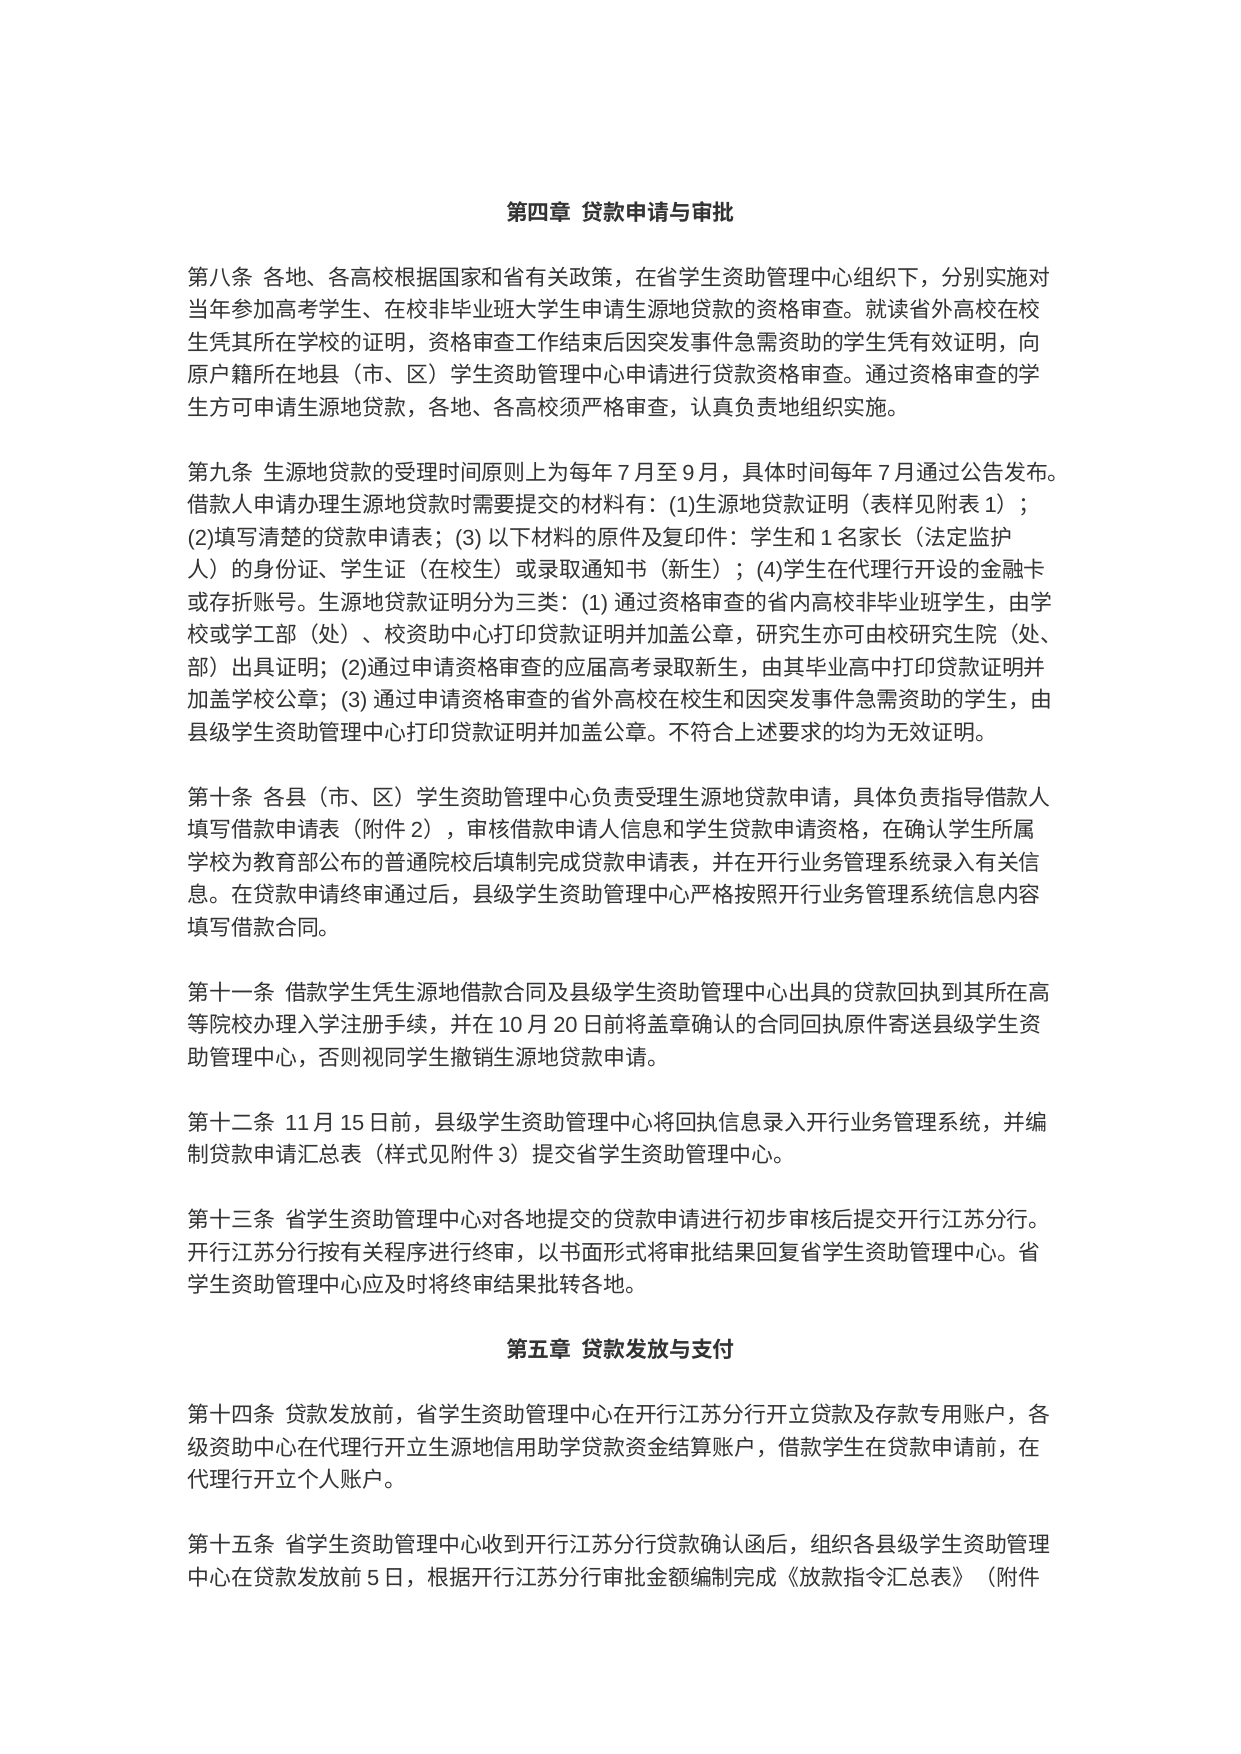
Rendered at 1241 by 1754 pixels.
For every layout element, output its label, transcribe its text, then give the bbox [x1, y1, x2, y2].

text 第八条 各地、各高校根据国家和省有关政策，在省学生资助管理中心组织下，分别实施对当年参加高考学生、在校非毕业班大学生申请生源地贷款的资格审查。就读省外高校在校生凭其所在学校的证明，资格审查工作结束后因突发事件急需资助的学生凭有效证明，向原户籍所在地县（市、区）学生资助管理中心申请进行贷款资格审查。通过资格审查的学生方可申请生源地贷款，各地、各高校须严格审查，认真负责地组织实施。 [187, 227, 1053, 422]
text 第九条 生源地贷款的受理时间原则上为每年7月至9月，具体时间每年7月通过公告发布。借款人申请办理生源地贷款时需要提交的材料有：(1)生源地贷款证明（表样见附表1）；(2)填写清楚的贷款申请表；(3) 以下材料的原件及复印件：学生和1名家长（法定监护人）的身份证、学生证（在校生）或录取通知书（新生）；(4)学生在代理行开设的金融卡或存折账号。生源地贷款证明分为三类：(1) 通过资格审查的省内高校非毕业班学生，由学校或学工部（处）、校资助中心打印贷款证明并加盖公章，研究生亦可由校研究生院（处、部）出具证明；(2)通过申请资格审查的应届高考录取新生，由其毕业高中打印贷款证明并加盖学校公章；(3) 通过申请资格审查的省外高校在校生和因突发事件急需资助的学生，由县级学生资助管理中心打印贷款证明并加盖公章。不符合上述要求的均为无效证明。 [187, 422, 1053, 747]
text 第十一条 借款学生凭生源地借款合同及县级学生资助管理中心出具的贷款回执到其所在高等院校办理入学注册手续，并在10月20日前将盖章确认的合同回执原件寄送县级学生资助管理中心，否则视同学生撤销生源地贷款申请。 [187, 942, 1053, 1072]
text 第四章 贷款申请与审批 [187, 162, 1053, 227]
text 第十条 各县（市、区）学生资助管理中心负责受理生源地贷款申请，具体负责指导借款人填写借款申请表（附件2），审核借款申请人信息和学生贷款申请资格，在确认学生所属学校为教育部公布的普通院校后填制完成贷款申请表，并在开行业务管理系统录入有关信息。在贷款申请终审通过后，县级学生资助管理中心严格按照开行业务管理系统信息内容填写借款合同。 [187, 747, 1053, 942]
text 第十四条 贷款发放前，省学生资助管理中心在开行江苏分行开立贷款及存款专用账户，各级资助中心在代理行开立生源地信用助学贷款资金结算账户，借款学生在贷款申请前，在代理行开立个人账户。 [187, 1364, 1053, 1494]
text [187, 1494, 1053, 1592]
text 第五章 贷款发放与支付 [187, 1299, 1053, 1364]
text 第十三条 省学生资助管理中心对各地提交的贷款申请进行初步审核后提交开行江苏分行。开行江苏分行按有关程序进行终审，以书面形式将审批结果回复省学生资助管理中心。省学生资助管理中心应及时将终审结果批转各地。 [187, 1169, 1053, 1299]
text 第十二条 11月15日前，县级学生资助管理中心将回执信息录入开行业务管理系统，并编制贷款申请汇总表（样式见附件3）提交省学生资助管理中心。 [187, 1072, 1053, 1169]
